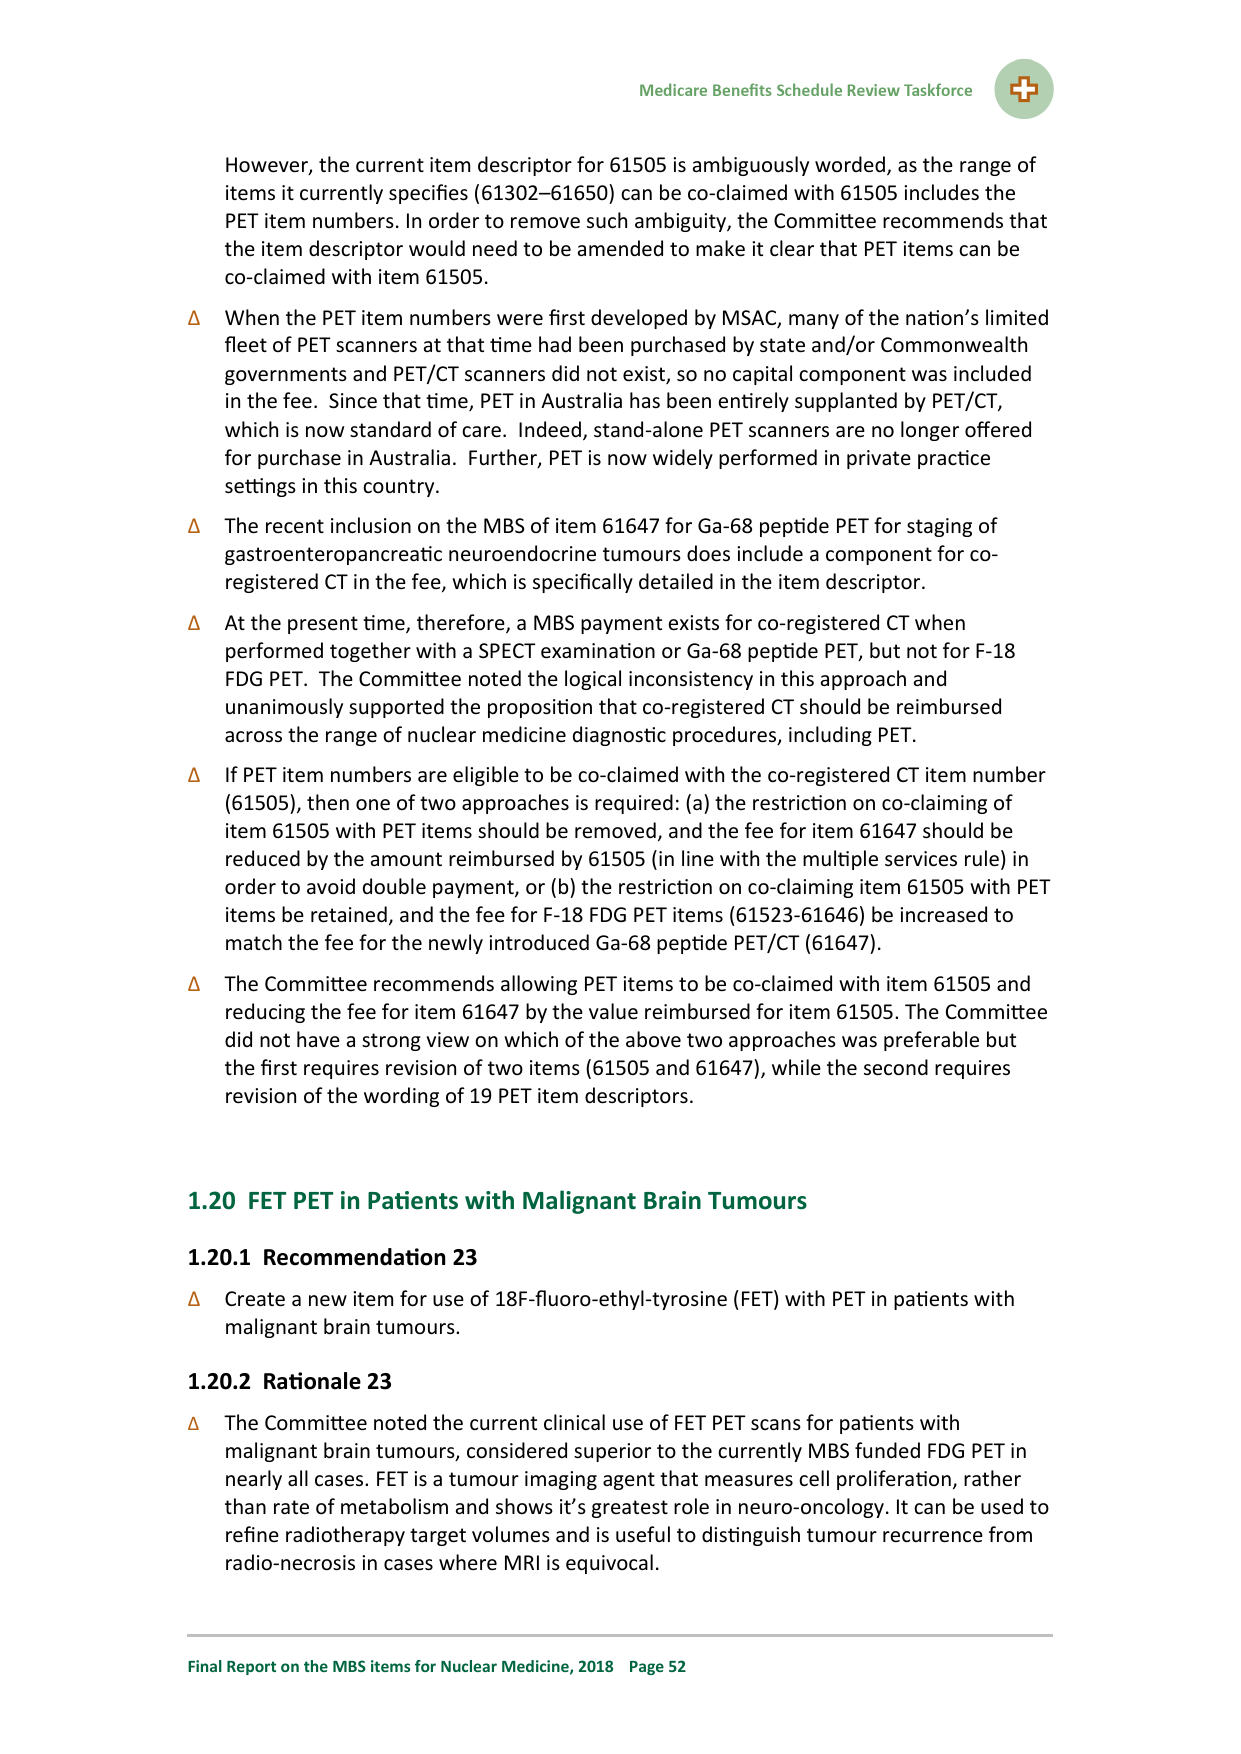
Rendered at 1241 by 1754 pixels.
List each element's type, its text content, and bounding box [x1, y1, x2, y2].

list The recent inclusion on the MBS of item 61647 for Ga-68 peptide PET for staging of gastroenteropancreatic neuroendocrine tumours does include a component for co-registered CT in the fee, which is specifically detailed in the item descriptor. [187, 511, 1053, 595]
subtitle Recommendation 23 [187, 1241, 1053, 1272]
list Create a new item for use of 18F-fluoro-ethyl-tyrosine (FET) with PET in patients with malignant brain tumours. [187, 1284, 1053, 1340]
list At the present time, therefore, a MBS payment exists for co-registered CT when performed together with a SPECT examination or Ga-68 peptide PET, but not for F-18 FDG PET. The Committee noted the logical inconsistency in this approach and unanimously supported the proposition that co-registered CT should be reimbursed across the range of nuclear medicine diagnostic procedures, including PET. [187, 608, 1053, 748]
list When the PET item numbers were first developed by MSAC, many of the nation’s limited fleet of PET scanners at that time had been purchased by state and/or Commonwealth governments and PET/CT scanners did not exist, so no capital component was included in the fee. Since that time, PET in Australia has been entirely supplanted by PET/CT, which is now standard of care. Indeed, stand-alone PET scanners are no longer offered for purchase in Australia. Further, PET is now widely performed in private practice settings in this country. [187, 303, 1053, 499]
list The Committee noted the current clinical use of FET PET scans for patients with malignant brain tumours, considered superior to the currently MBS funded FDG PET in nearly all cases. FET is a tumour imaging agent that measures cell proliferation, rather than rate of metabolism and shows it’s greatest role in neuro-oncology. It can be used to refine radiotherapy target volumes and is useful to distinguish tumour recurrence from radio-necrosis in cases where MRI is equivocal. [187, 1408, 1053, 1576]
subtitle Rationale 23 [187, 1365, 1053, 1396]
list If PET item numbers are eligible to be co-claimed with the co-registered CT item number (61505), then one of two approaches is required: (a) the restriction on co-claiming of item 61505 with PET items should be removed, and the fee for item 61647 should be reduced by the amount reimbursed by 61505 (in line with the multiple services rule) in order to avoid double payment, or (b) the restriction on co-claiming item 61505 with PET items be retained, and the fee for F-18 FDG PET items (61523-61646) be increased to match the fee for the newly introduced Ga-68 peptide PET/CT (61647). [187, 760, 1053, 957]
picture [0, 0, 1241, 121]
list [187, 150, 1053, 290]
list The Committee recommends allowing PET items to be co-claimed with item 61505 and reducing the fee for item 61647 by the value reimbursed for item 61505. The Committee did not have a strong view on which of the above two approaches was preferable but the first requires revision of two items (61505 and 61647), while the second requires revision of the wording of 19 PET item descriptors. [187, 969, 1053, 1109]
subtitle FET PET in Patients with Malignant Brain Tumours [187, 1183, 1053, 1216]
